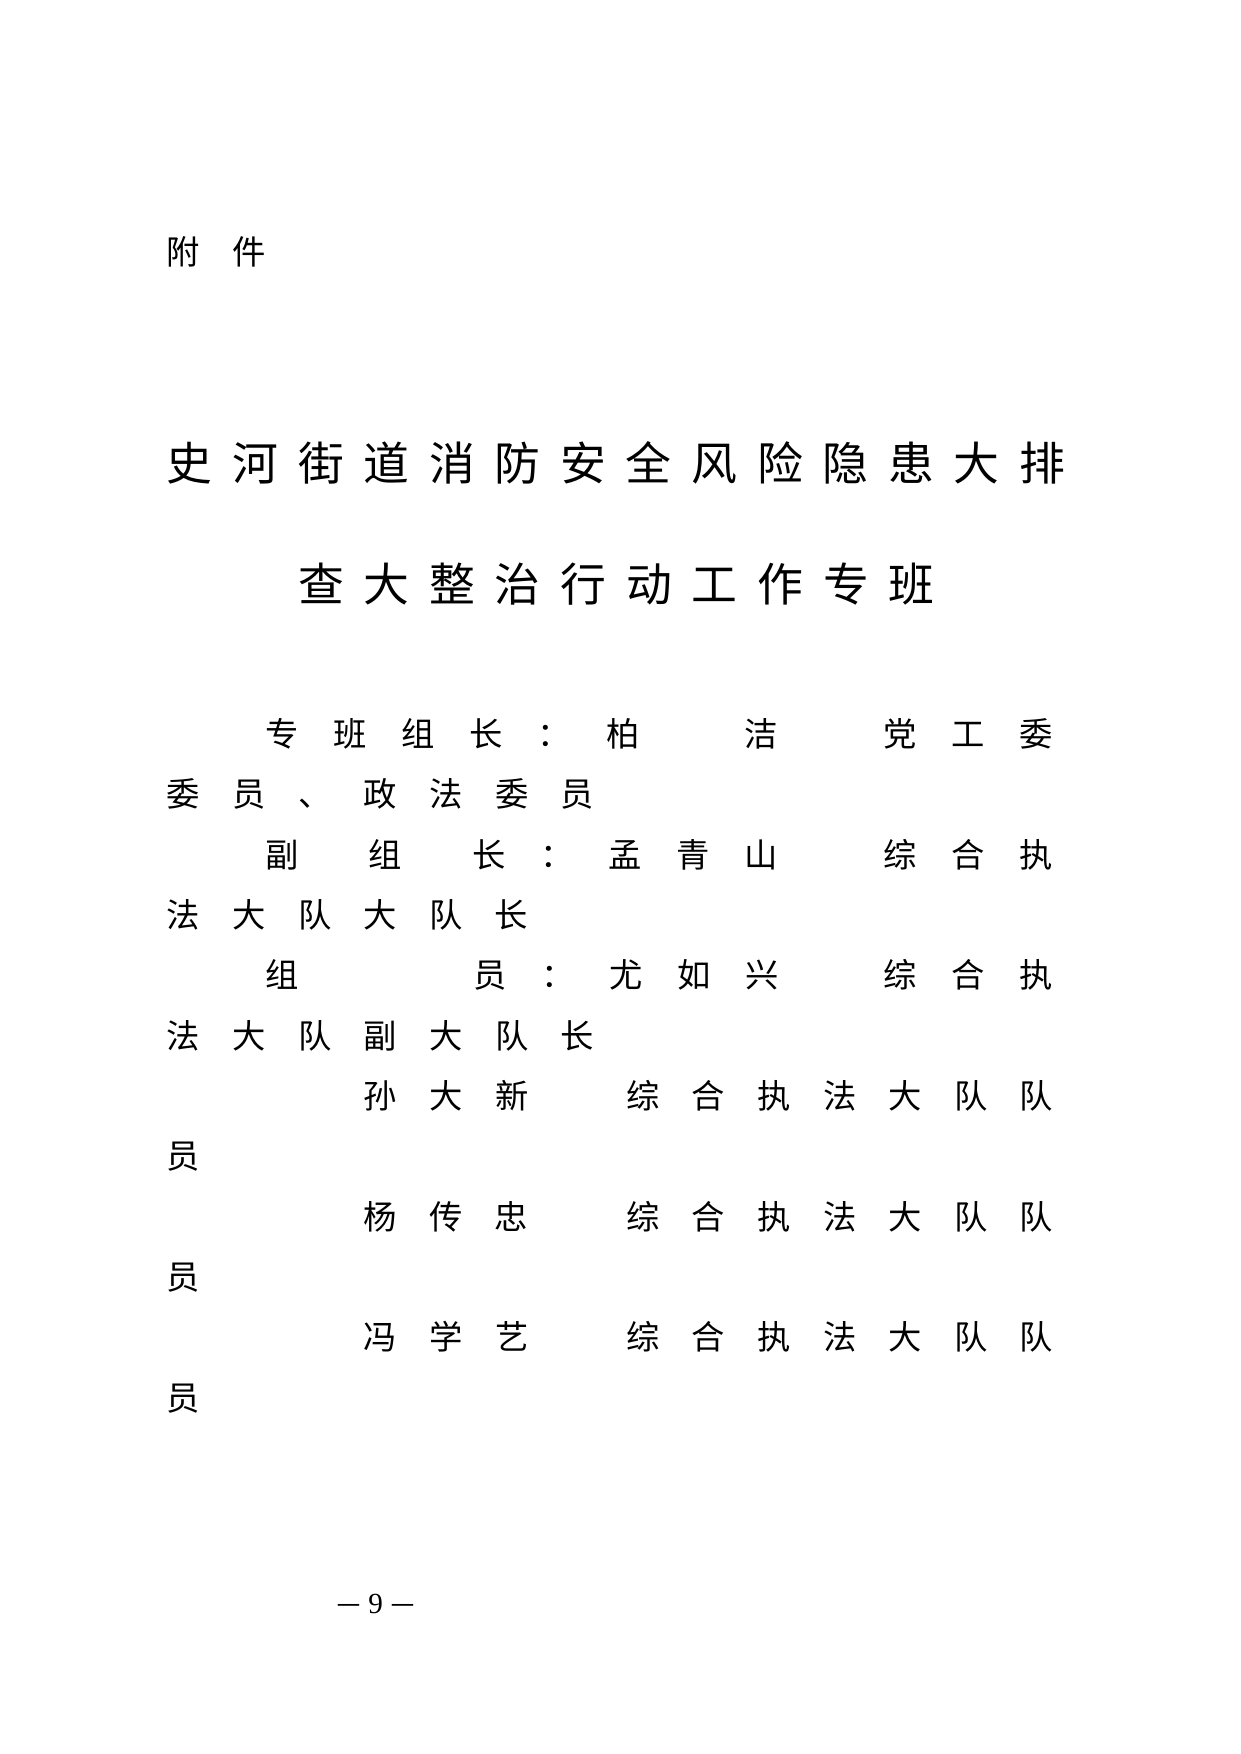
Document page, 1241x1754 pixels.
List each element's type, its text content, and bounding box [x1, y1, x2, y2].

text 杨传忠 综合执法大队队员 [167, 1184, 1085, 1305]
text 史河街道消防安全风险隐患大排查大整治行动工作专班 [167, 400, 1085, 642]
text 组 员：尤如兴 综合执法大队副大队长 [167, 943, 1085, 1064]
text 专班组长：柏 洁 党工委委员、政法委员 [167, 702, 1085, 822]
text 附件 [167, 219, 1085, 280]
text 副 组 长：孟青山 综合执法大队大队长 [167, 822, 1085, 943]
text 孙大新 综合执法大队队员 [167, 1064, 1085, 1184]
text 冯学艺 综合执法大队队员 [167, 1305, 1085, 1426]
